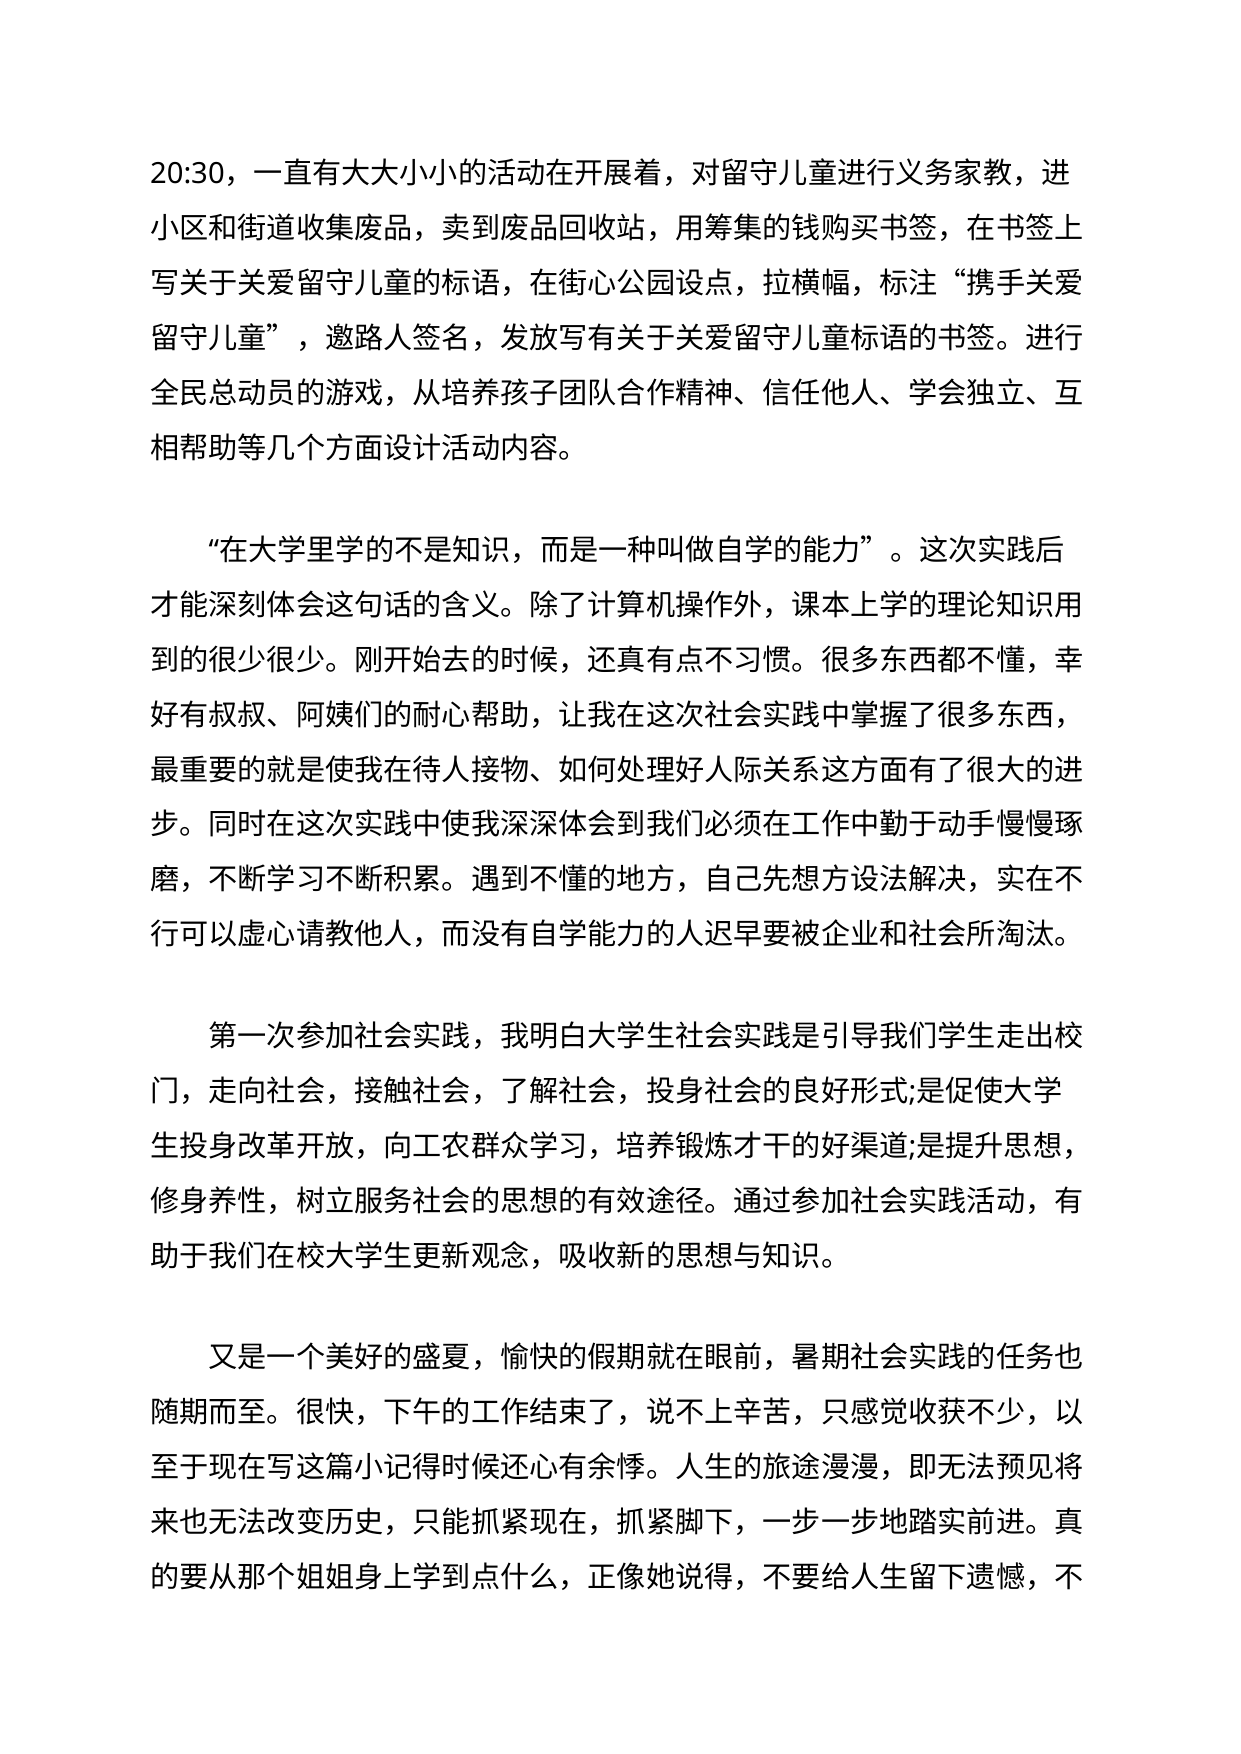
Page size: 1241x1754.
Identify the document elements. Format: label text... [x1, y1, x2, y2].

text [150, 150, 1090, 467]
text 第一次参加社会实践，我明白大学生社会实践是引导我们学生走出校门，走向社会，接触社会，了解社会，投身社会的良好形式;是促使大学生投身改革开放，向工农群众学习，培养锻炼才干的好渠道;是提升思想，修身养性，树立服务社会的思想的有效途径。通过参加社会实践活动，有助于我们在校大学生更新观念，吸收新的思想与知识。 [150, 1012, 1090, 1274]
text “在大学里学的不是知识，而是一种叫做自学的能力”。这次实践后才能深刻体会这句话的含义。除了计算机操作外，课本上学的理论知识用到的很少很少。刚开始去的时候，还真有点不习惯。很多东西都不懂，幸好有叔叔、阿姨们的耐心帮助，让我在这次社会实践中掌握了很多东西，最重要的就是使我在待人接物、如何处理好人际关系这方面有了很大的进步。同时在这次实践中使我深深体会到我们必须在工作中勤于动手慢慢琢磨，不断学习不断积累。遇到不懂的地方，自己先想方设法解决，实在不行可以虚心请教他人，而没有自学能力的人迟早要被企业和社会所淘汰。 [150, 526, 1090, 953]
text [150, 1334, 1090, 1596]
